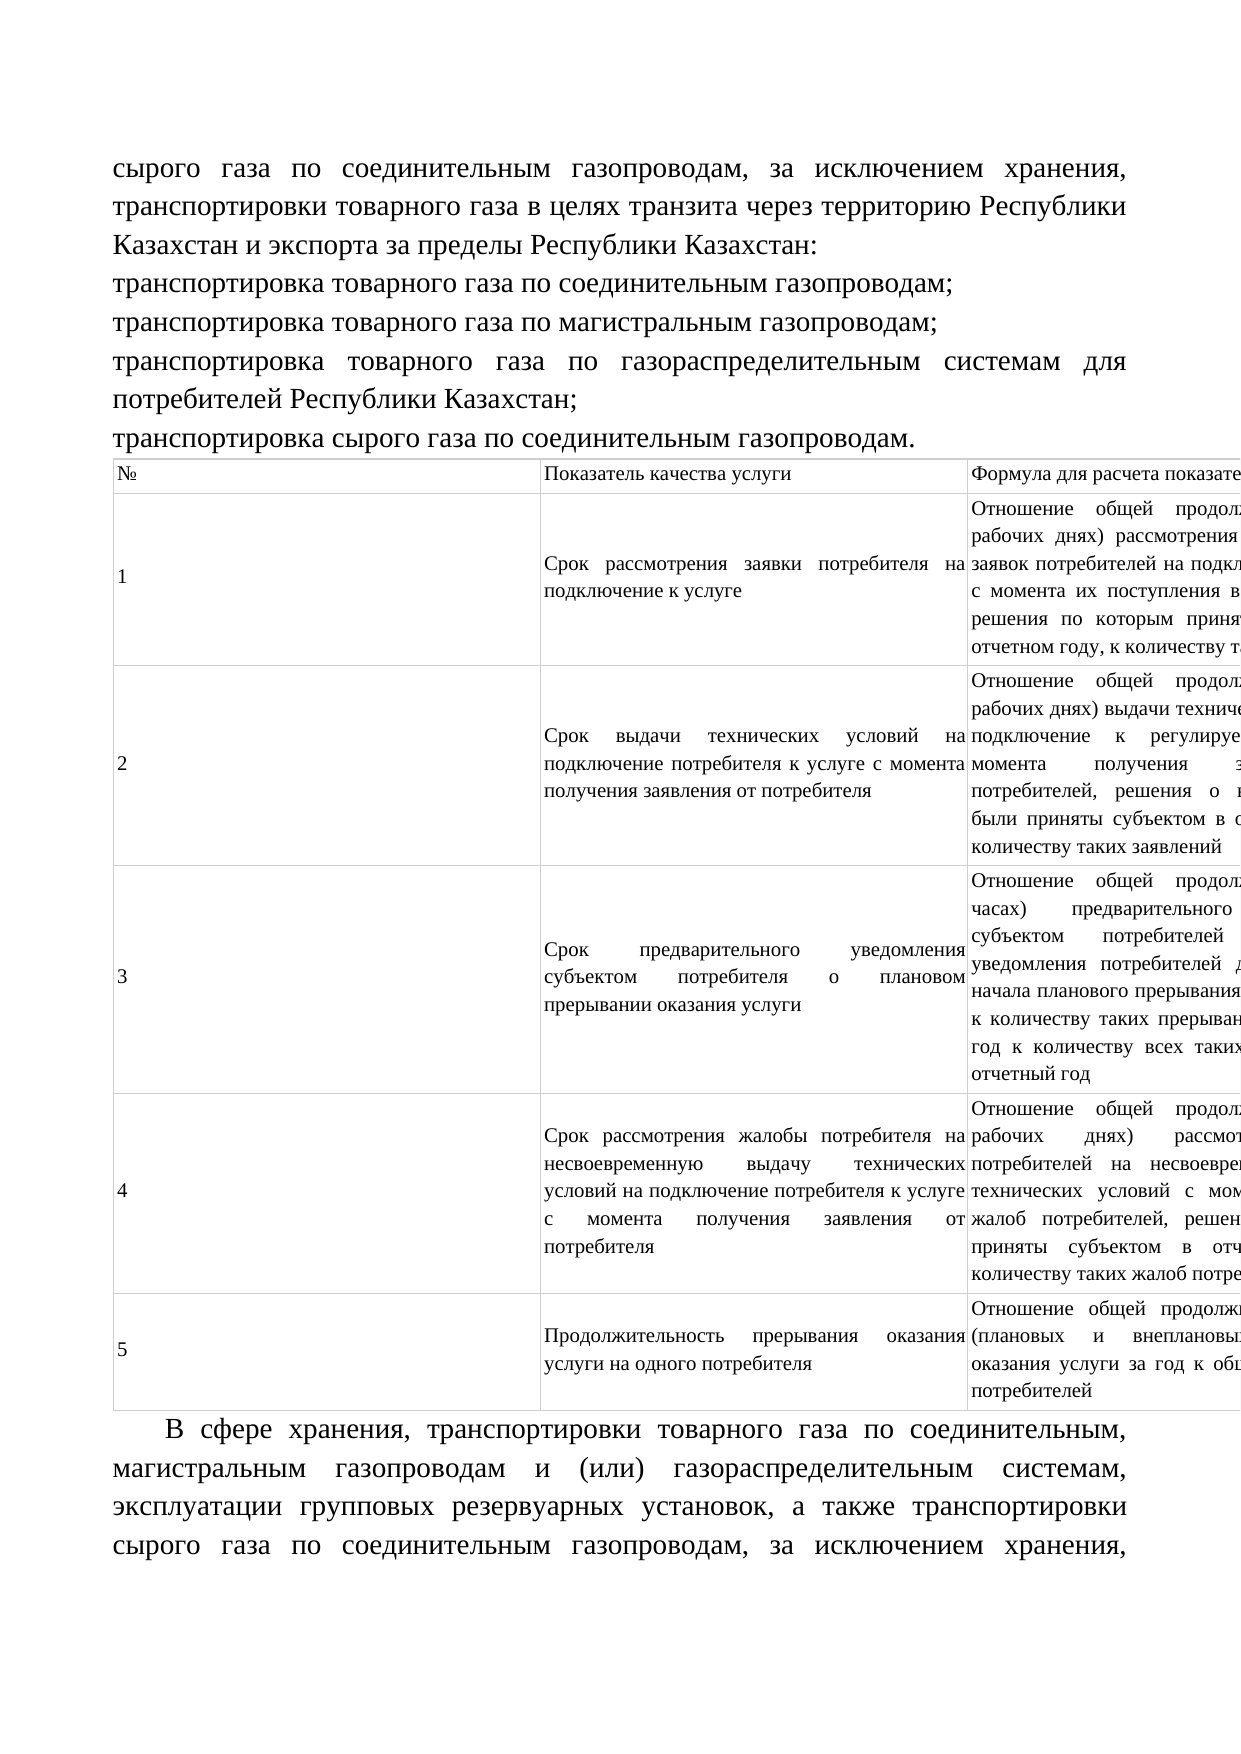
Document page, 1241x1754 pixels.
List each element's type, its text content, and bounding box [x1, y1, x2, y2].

table_header № [114, 460, 540, 493]
table_cell Срок предварительного уведомления субъектом потребителя о плановом прерывании оказания услуги [541, 866, 967, 1093]
table_header Показатель качества услуги [541, 460, 967, 493]
table_cell Срок рассмотрения жалобы потребителя на несвоевременную выдачу технических условий на подключение потребителя к услуге с момента получения заявления от потребителя [541, 1094, 967, 1293]
table_cell Отношение общей продолжительности (в рабочих днях) выдачи технических условий на подключение к регулируемой услуге с момента получения заявлений от потребителей, решения о выдаче которых были приняты субъектом в отчетном году, к количеству таких заявлений [968, 666, 1240, 865]
text транспортировка сырого газа по соединительным газопроводам. [112, 420, 1128, 453]
table_cell 1 [114, 494, 540, 665]
text транспортировка товарного газа по соединительным газопроводам; [112, 266, 1128, 299]
table_cell Отношение общей продолжительности (в рабочих днях) рассмотрения субъектом всех заявок потребителей на подключение к услуге с момента их поступления в адрес субъекта, решения по которым приняты субъектом в отчетном году, к количеству таких заявок [968, 494, 1240, 665]
table_cell 3 [114, 866, 540, 1093]
table_header Формула для расчета показателя [968, 460, 1240, 493]
text транспортировка товарного газа по газораспределительным системам для потребителей Республики Казахстан; [112, 343, 1128, 415]
table_cell Срок выдачи технических условий на подключение потребителя к услуге с момента получения заявления от потребителя [541, 666, 967, 865]
table_cell Продолжительность прерывания оказания услуги на одного потребителя [541, 1294, 967, 1410]
text транспортировка товарного газа по магистральным газопроводам; [112, 304, 1128, 338]
table_cell Срок рассмотрения заявки потребителя на подключение к услуге [541, 494, 967, 665]
table_cell Отношение общей продолжительности всех (плановых и внеплановых) прерываний оказания услуги за год к общему количеству потребителей [968, 1294, 1240, 1410]
table_cell 2 [114, 666, 540, 865]
table_cell Отношение общей продолжительности (в часах) предварительного уведомления субъектом потребителей (с момента уведомления потребителей до фактического начала планового прерывания оказания услуги к количеству таких прерываний) за отчетный год к количеству всех таких прерываний за отчетный год [968, 866, 1240, 1093]
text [112, 1411, 1128, 1560]
table_cell Отношение общей продолжительности (в рабочих днях) рассмотрения жалоб потребителей на несвоевременную выдачу технических условий с момента получения жалоб потребителей, решения по которым приняты субъектом в отчетном году, к количеству таких жалоб потребителей [968, 1094, 1240, 1293]
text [112, 150, 1128, 261]
table_cell 5 [114, 1294, 540, 1410]
table_cell 4 [114, 1094, 540, 1293]
